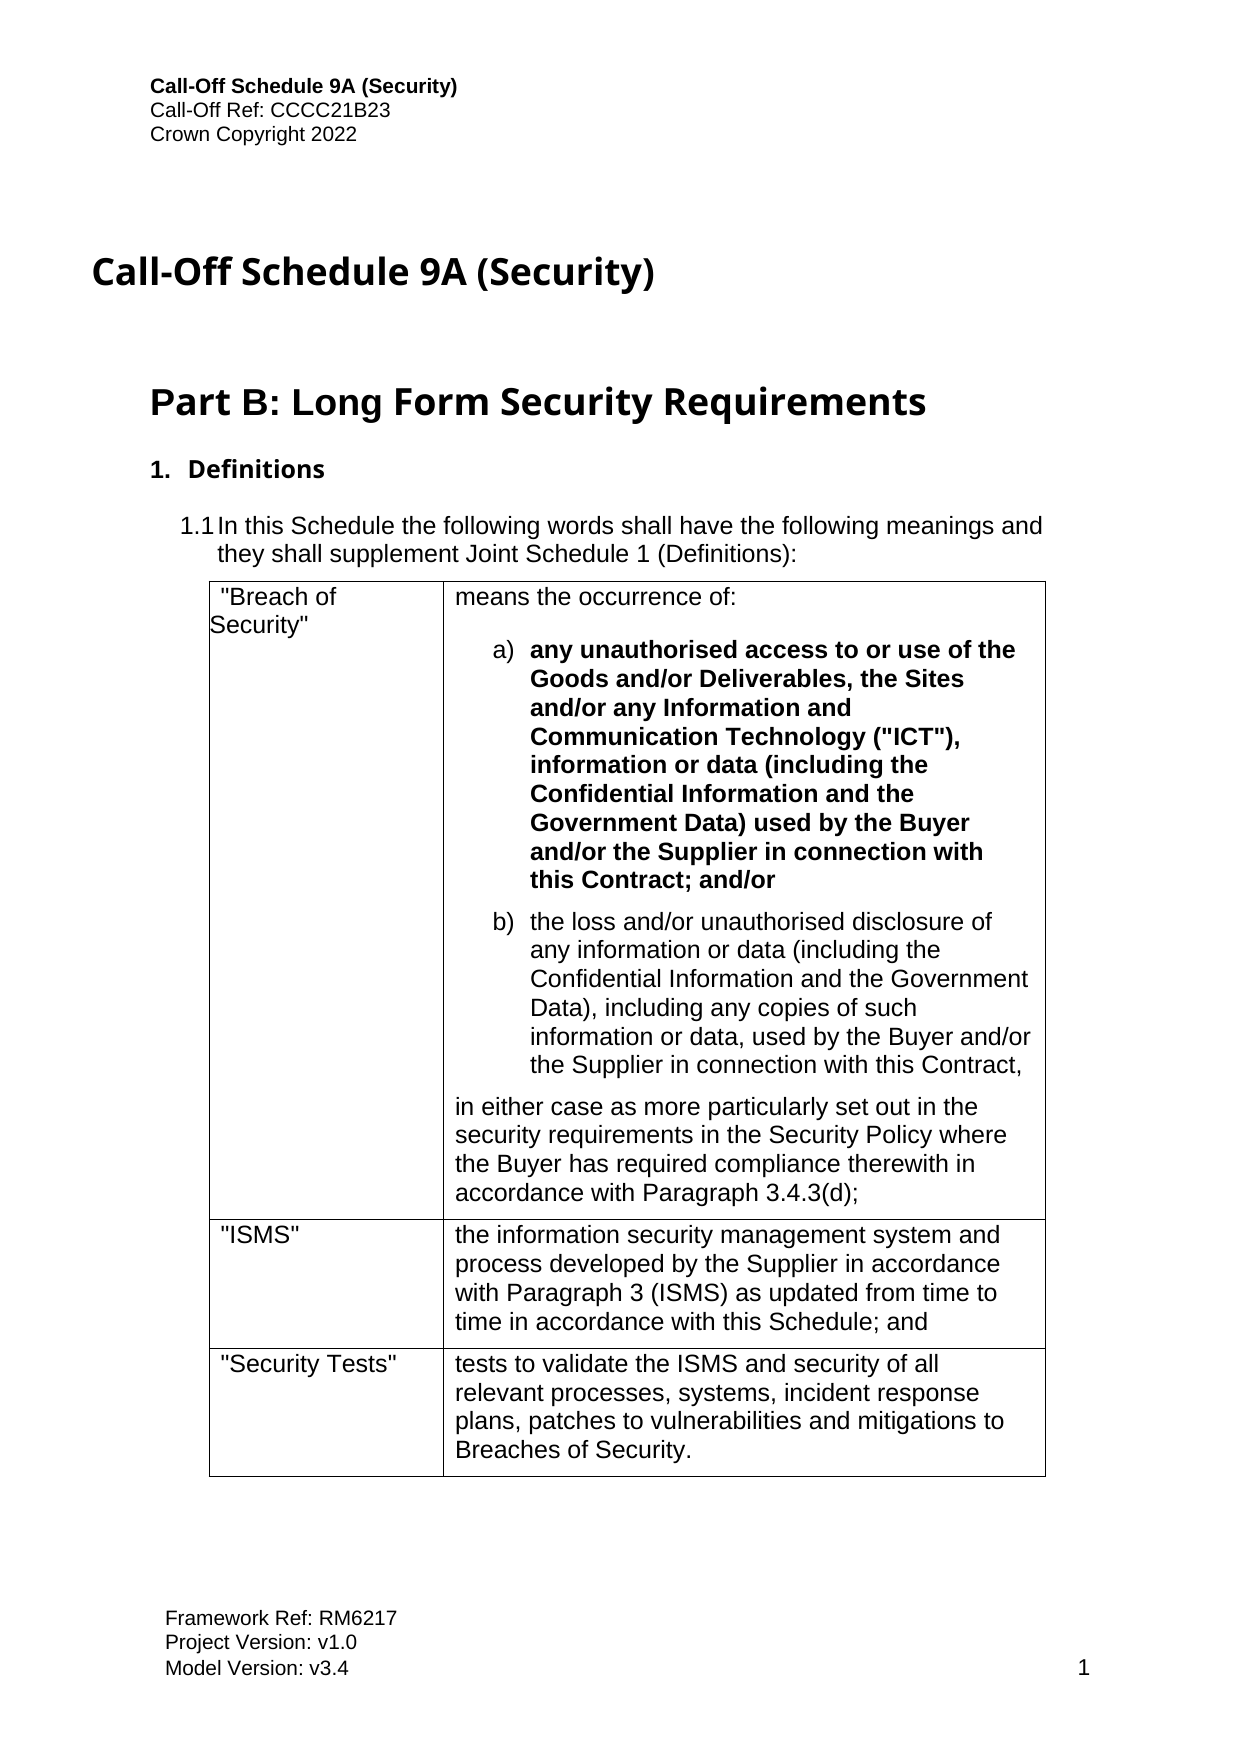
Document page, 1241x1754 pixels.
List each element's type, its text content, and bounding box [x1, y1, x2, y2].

table_header means the occurrence of: any unauthorised access to or use of the Goods and/or Deliverables, the Sites and/or any Information and Communication Technology ("ICT"), information or data (including the Confidential Information and the Government Data) used by the Buyer and/or the Supplier in connection with this Contract; and/or the loss and/or unauthorised disclosure of any information or data (including the Confidential Information and the Government Data), including any copies of such information or data, used by the Buyer and/or the Supplier in connection with this Contract, in either case as more particularly set out in the security requirements in the Security Policy where the Buyer has required compliance therewith in accordance with Paragraph 3.4.3(d); [444, 582, 1045, 1219]
text Part B: Long Form Security Requirements [150, 376, 1090, 427]
table_cell "Security Tests" [210, 1349, 443, 1476]
text Call-Off Schedule 9A (Security) [91, 246, 1090, 297]
table_cell the information security management system and process developed by the Supplier in accordance with Paragraph 3 (ISMS) as updated from time to time in accordance with this Schedule; and [444, 1220, 1045, 1348]
table_cell tests to validate the ISMS and security of all relevant processes, systems, incident response plans, patches to vulnerabilities and mitigations to Breaches of Security. [444, 1349, 1045, 1476]
list In this Schedule the following words shall have the following meanings and they shall supplement Joint Schedule 1 (Definitions): [179, 511, 1090, 568]
table_header "Breach of Security" [210, 582, 443, 1219]
list Definitions [150, 452, 1090, 486]
table_cell "ISMS" [210, 1220, 443, 1348]
